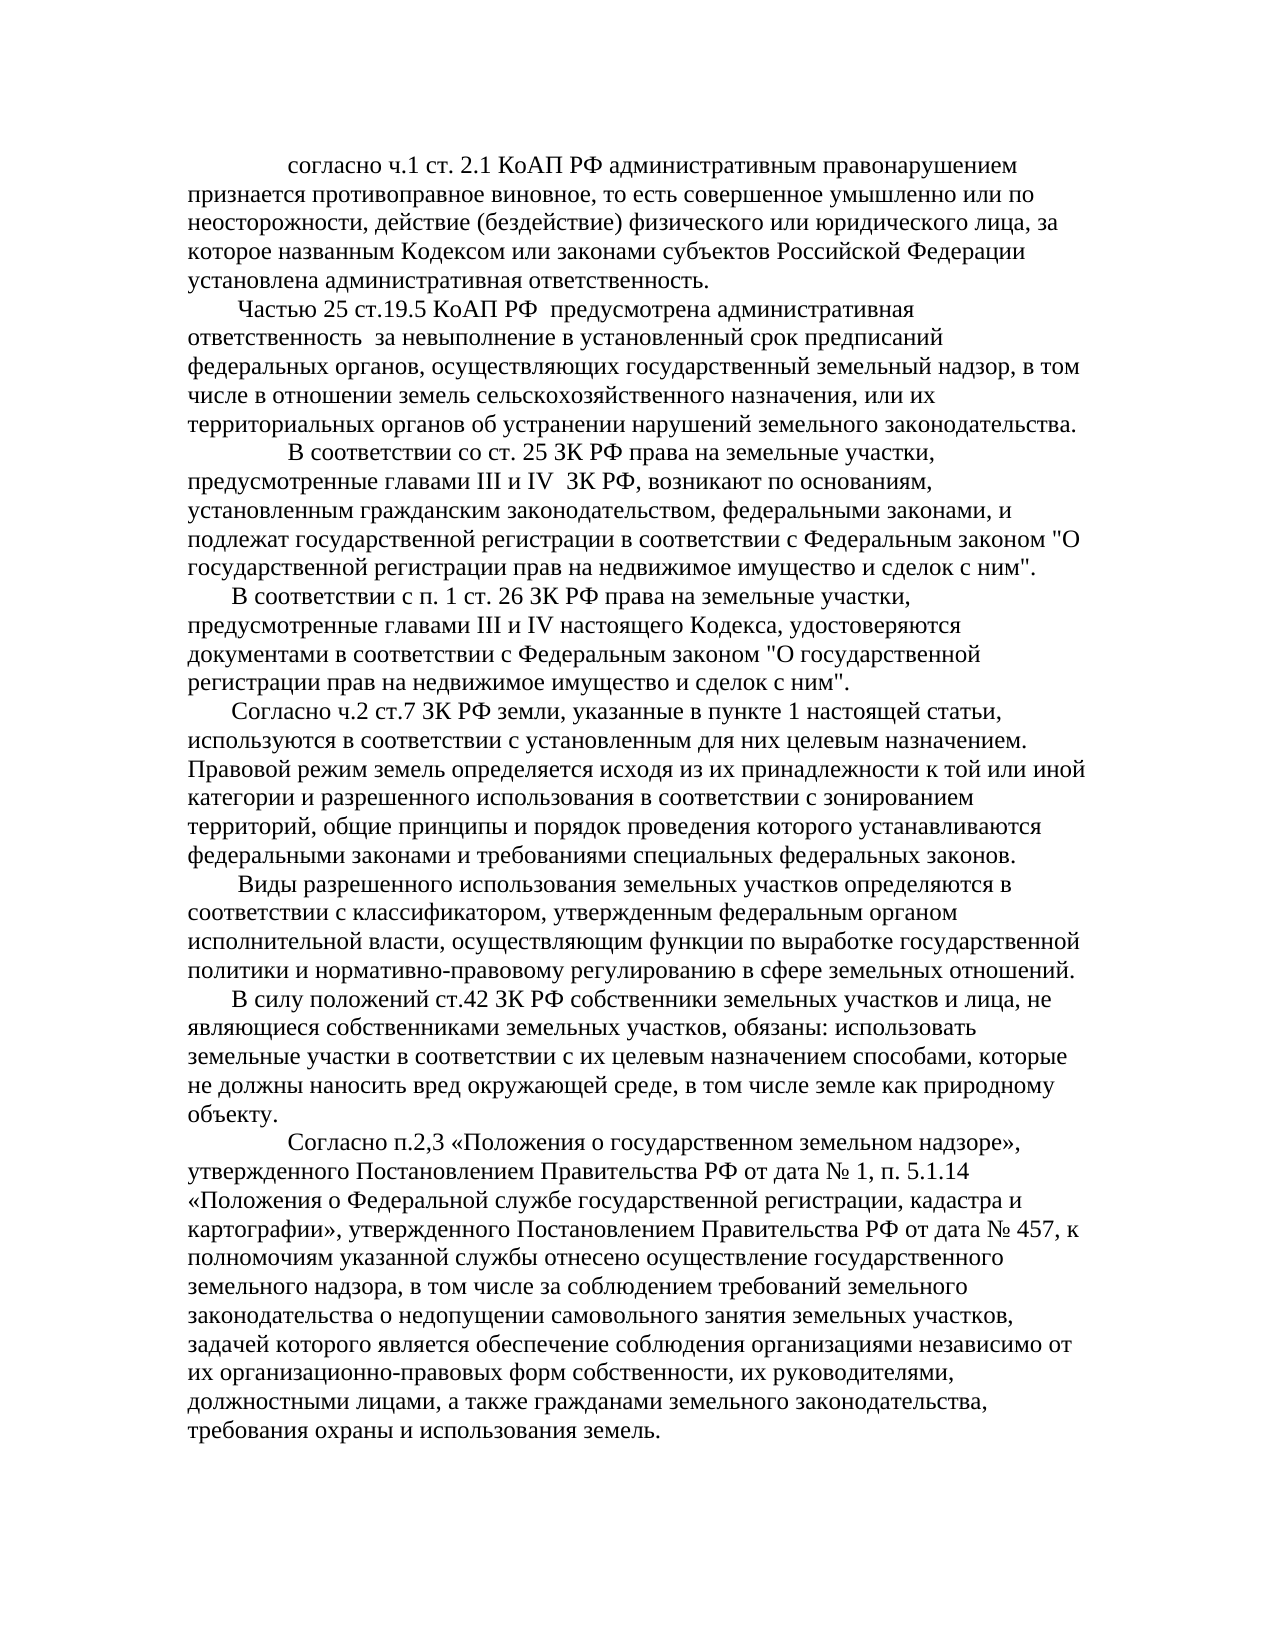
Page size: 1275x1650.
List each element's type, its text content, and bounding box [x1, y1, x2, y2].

text Частью 25 ст.19.5 КоАП РФ предусмотрена административная ответственность за невыполнение в установленный срок предписаний федеральных органов, осуществляющих государственный земельный надзор, в том числе в отношении земель сельскохозяйственного назначения, или их территориальных органов об устранении нарушений земельного законодательства. [187, 294, 1087, 437]
text В соответствии со ст. 25 ЗК РФ права на земельные участки, предусмотренные главами III и IV ЗК РФ, возникают по основаниям, установленным гражданским законодательством, федеральными законами, и подлежат государственной регистрации в соответствии с Федеральным законом "О государственной регистрации прав на недвижимое имущество и сделок с ним". [187, 437, 1087, 581]
text Виды разрешенного использования земельных участков определяются в соответствии с классификатором, утвержденным федеральным органом исполнительной власти, осуществляющим функции по выработке государственной политики и нормативно-правовому регулированию в сфере земельных отношений. [187, 869, 1087, 984]
text Согласно ч.2 ст.7 ЗК РФ земли, указанные в пункте 1 настоящей статьи, используются в соответствии с установленным для них целевым назначением. Правовой режим земель определяется исходя из их принадлежности к той или иной категории и разрешенного использования в соответствии с зонированием территорий, общие принципы и порядок проведения которого устанавливаются федеральными законами и требованиями специальных федеральных законов. [187, 696, 1087, 869]
text В соответствии с п. 1 ст. 26 ЗК РФ права на земельные участки, предусмотренные главами III и IV настоящего Кодекса, удостоверяются документами в соответствии с Федеральным законом "О государственной регистрации прав на недвижимое имущество и сделок с ним". [187, 581, 1087, 696]
text Согласно п.2,3 «Положения о государственном земельном надзоре», утвержденного Постановлением Правительства РФ от дата № 1, п. 5.1.14 «Положения о Федеральной службе государственной регистрации, кадастра и картографии», утвержденного Постановлением Правительства РФ от дата № 457, к полномочиям указанной службы отнесено осуществление государственного земельного надзора, в том числе за соблюдением требований земельного законодательства о недопущении самовольного занятия земельных участков, задачей которого является обеспечение соблюдения организациями независимо от их организационно-правовых форм собственности, их руководителями, должностными лицами, а также гражданами земельного законодательства, требования охраны и использования земель. [187, 1127, 1087, 1444]
text согласно ч.1 ст. 2.1 КоАП РФ административным правонарушением признается противоправное виновное, то есть совершенное умышленно или по неосторожности, действие (бездействие) физического или юридического лица, за которое названным Кодексом или законами субъектов Российской Федерации установлена административная ответственность. [187, 150, 1087, 294]
text В силу положений ст.42 ЗК РФ собственники земельных участков и лица, не являющиеся собственниками земельных участков, обязаны: использовать земельные участки в соответствии с их целевым назначением способами, которые не должны наносить вред окружающей среде, в том числе земле как природному объекту. [187, 984, 1087, 1127]
